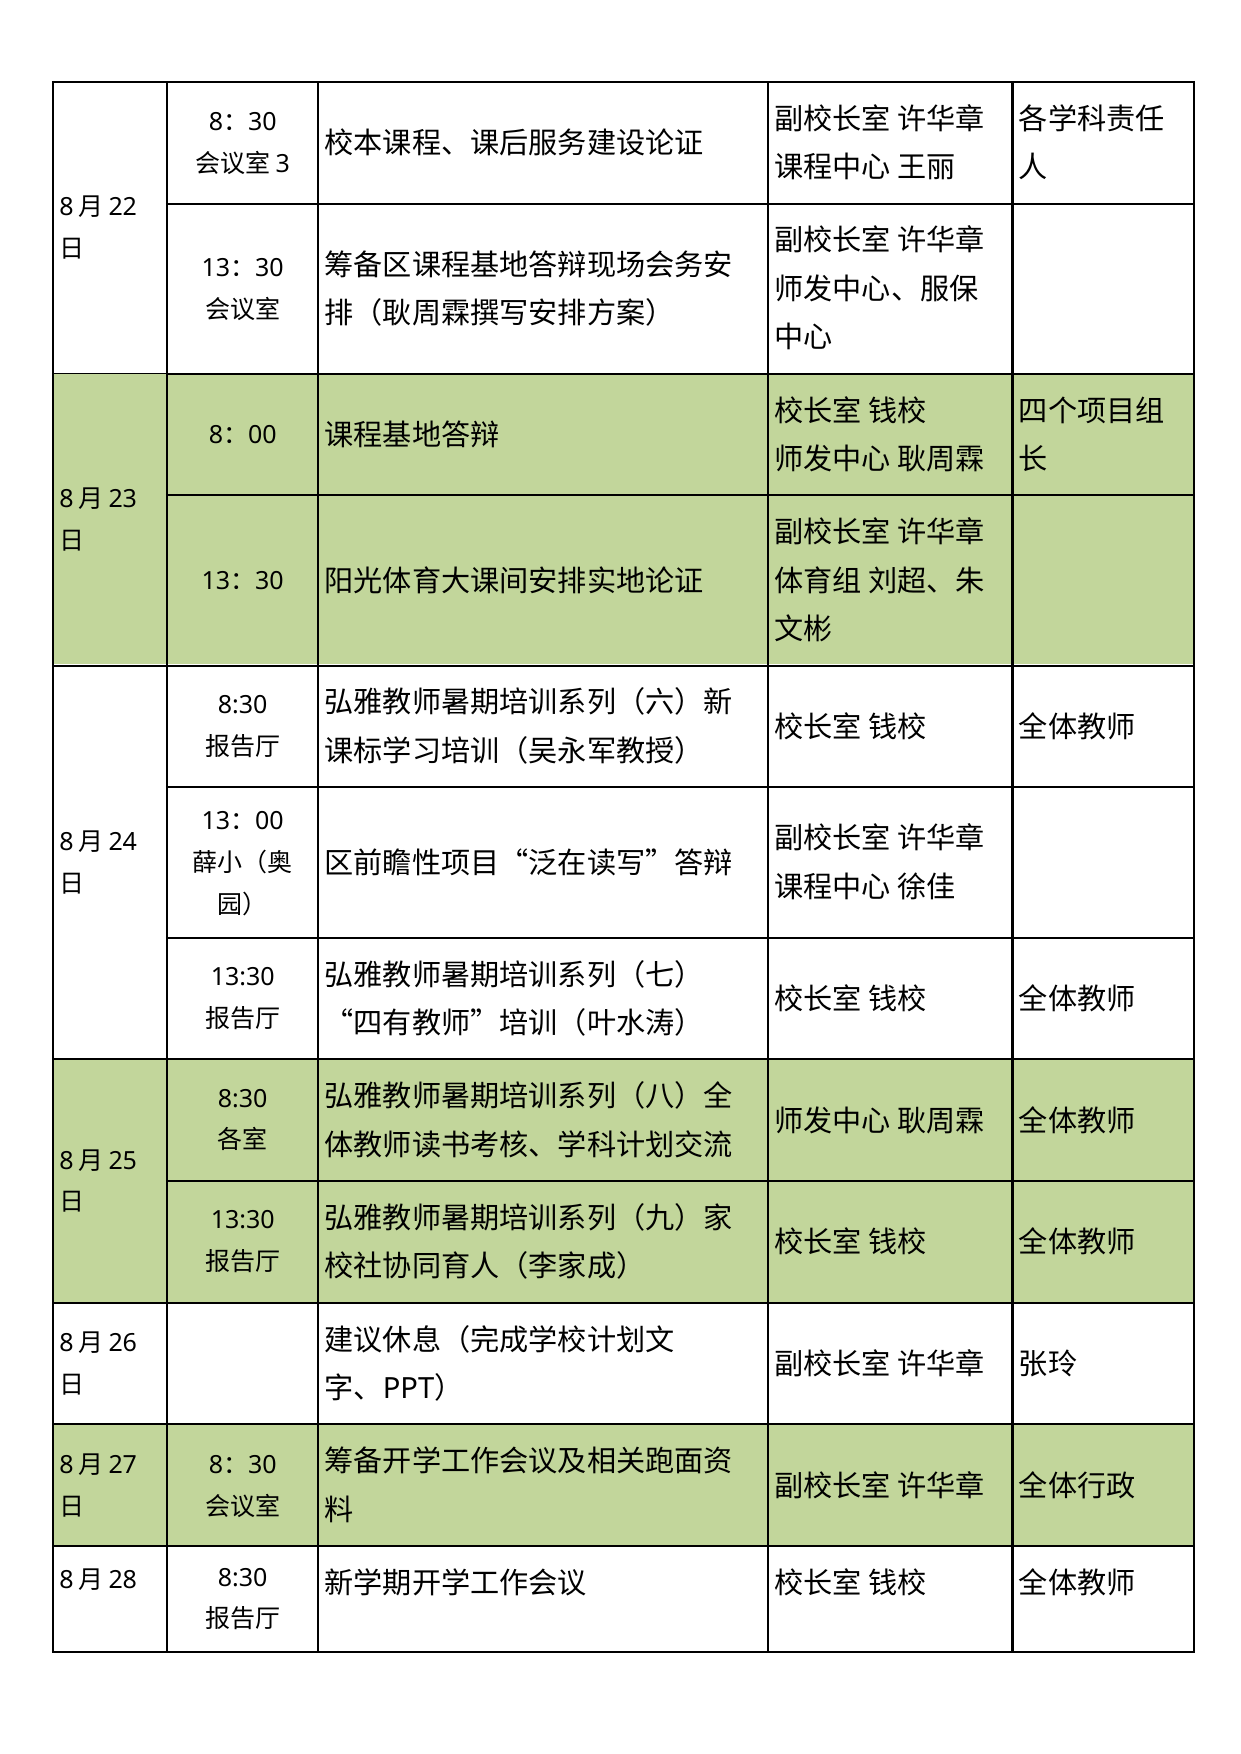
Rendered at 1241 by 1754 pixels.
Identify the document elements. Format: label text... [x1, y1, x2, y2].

table_cell 新学期开学工作会议 [319, 1547, 767, 1651]
table_cell 校本课程、课后服务建设论证 [319, 83, 767, 202]
table_cell 副校长室 许华章 师发中心、服保中心 [769, 205, 1011, 373]
table_cell 各学科责任人 [1014, 83, 1193, 202]
table_cell 弘雅教师暑期培训系列（九）家校社协同育人（李家成） [319, 1182, 767, 1302]
table_cell 13：30 [168, 496, 317, 664]
table_cell 张玲 [1014, 1304, 1193, 1423]
table_cell 校长室 钱校 [769, 1547, 1011, 1651]
table_cell 全体教师 [1014, 1547, 1193, 1651]
table_cell [1014, 205, 1193, 373]
table_cell 8月24日 [54, 667, 166, 1058]
table_cell 弘雅教师暑期培训系列（六）新课标学习培训（吴永军教授） [319, 667, 767, 786]
table_cell 弘雅教师暑期培训系列（七） “四有教师”培训（叶水涛） [319, 939, 767, 1058]
table_cell 8月28日 [54, 1547, 166, 1651]
table_cell 8：30 会议室3 [168, 83, 317, 202]
table_cell 8月23日 [54, 374, 166, 664]
table_cell 13：30 会议室 [168, 205, 317, 373]
table_cell 阳光体育大课间安排实地论证 [319, 496, 767, 664]
table_cell 四个项目组长 [1014, 375, 1193, 494]
table_cell 副校长室 许华章 课程中心 徐佳 [769, 788, 1011, 937]
table_cell 校长室 钱校 [769, 667, 1011, 786]
table_cell 副校长室 许华章 [769, 1425, 1011, 1545]
table_cell 副校长室 许华章 体育组 刘超、朱文彬 [769, 496, 1011, 664]
table_cell 师发中心 耿周霖 [769, 1060, 1011, 1180]
table_cell 弘雅教师暑期培训系列（八）全体教师读书考核、学科计划交流 [319, 1060, 767, 1180]
table_cell 校长室 钱校 [769, 939, 1011, 1058]
table_cell 副校长室 许华章 [769, 1304, 1011, 1423]
table_cell 校长室 钱校 师发中心 耿周霖 [769, 375, 1011, 494]
table_cell 8月26日 [54, 1304, 166, 1423]
table_cell 建议休息（完成学校计划文字、PPT） [319, 1304, 767, 1423]
table_cell 8月25日 [54, 1060, 166, 1302]
table_cell [168, 1304, 317, 1423]
table_cell 8月22日 [54, 83, 166, 373]
table_cell 全体教师 [1014, 939, 1193, 1058]
table_cell 副校长室 许华章 课程中心 王丽 [769, 83, 1011, 202]
table_cell 全体教师 [1014, 1060, 1193, 1180]
table_cell 8：30 会议室 [168, 1425, 317, 1545]
table_cell 全体行政 [1014, 1425, 1193, 1545]
table_cell 8：00 [168, 375, 317, 494]
table_cell 筹备区课程基地答辩现场会务安排（耿周霖撰写安排方案） [319, 205, 767, 373]
table_cell 校长室 钱校 [769, 1182, 1011, 1302]
table_cell 8:30 报告厅 [168, 1547, 317, 1651]
table_cell 课程基地答辩 [319, 375, 767, 494]
table_cell [1014, 788, 1193, 937]
table_cell 全体教师 [1014, 667, 1193, 786]
table_cell 筹备开学工作会议及相关跑面资料 [319, 1425, 767, 1545]
table_cell 13:30 报告厅 [168, 939, 317, 1058]
table_cell 区前瞻性项目“泛在读写”答辩 [319, 788, 767, 937]
table_cell 8月27日 [54, 1425, 166, 1545]
table_cell 全体教师 [1014, 1182, 1193, 1302]
table_cell 8:30 报告厅 [168, 667, 317, 786]
table_cell 8:30 各室 [168, 1060, 317, 1180]
table_cell [1014, 496, 1193, 664]
table_cell 13:30 报告厅 [168, 1182, 317, 1302]
table_cell 13：00 薛小（奥园） [168, 788, 317, 937]
